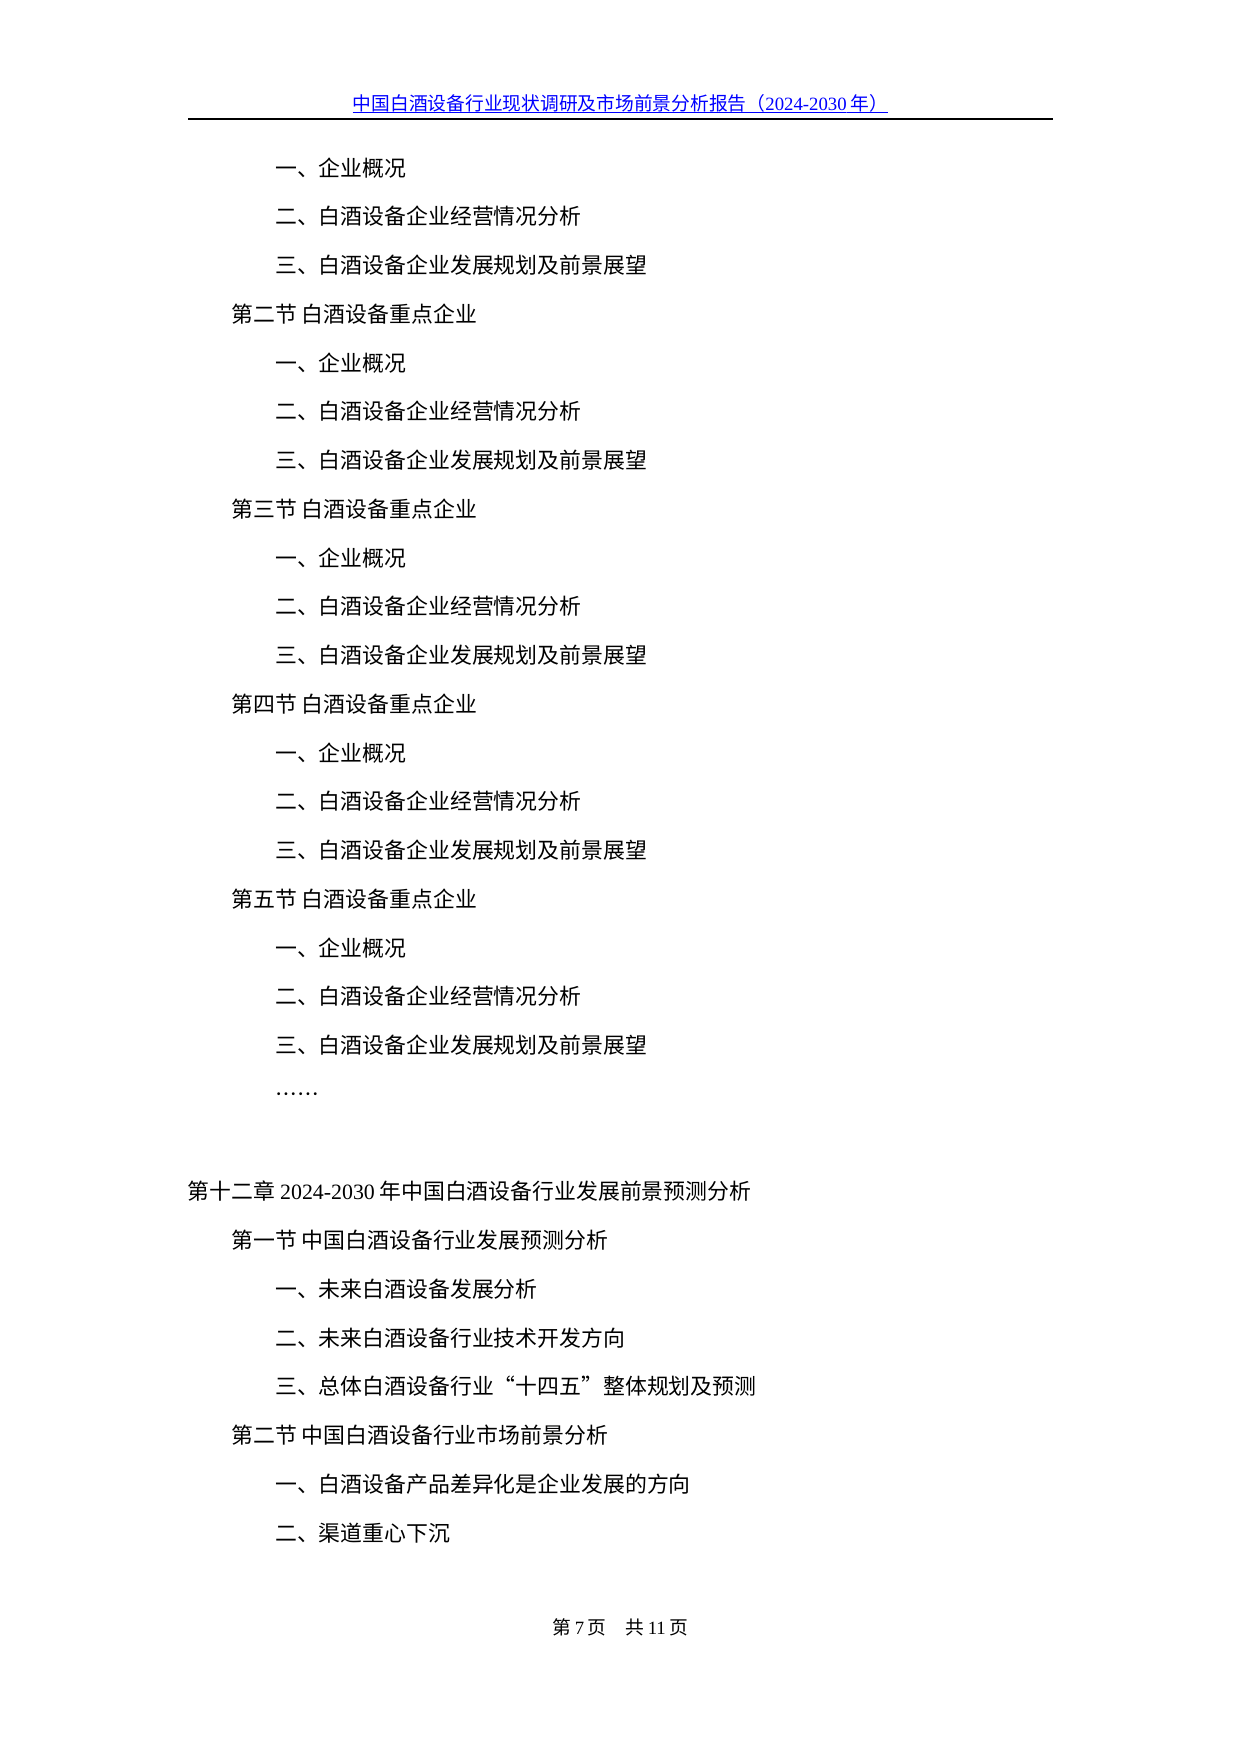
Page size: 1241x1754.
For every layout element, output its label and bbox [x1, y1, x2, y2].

text [187, 150, 1053, 1548]
